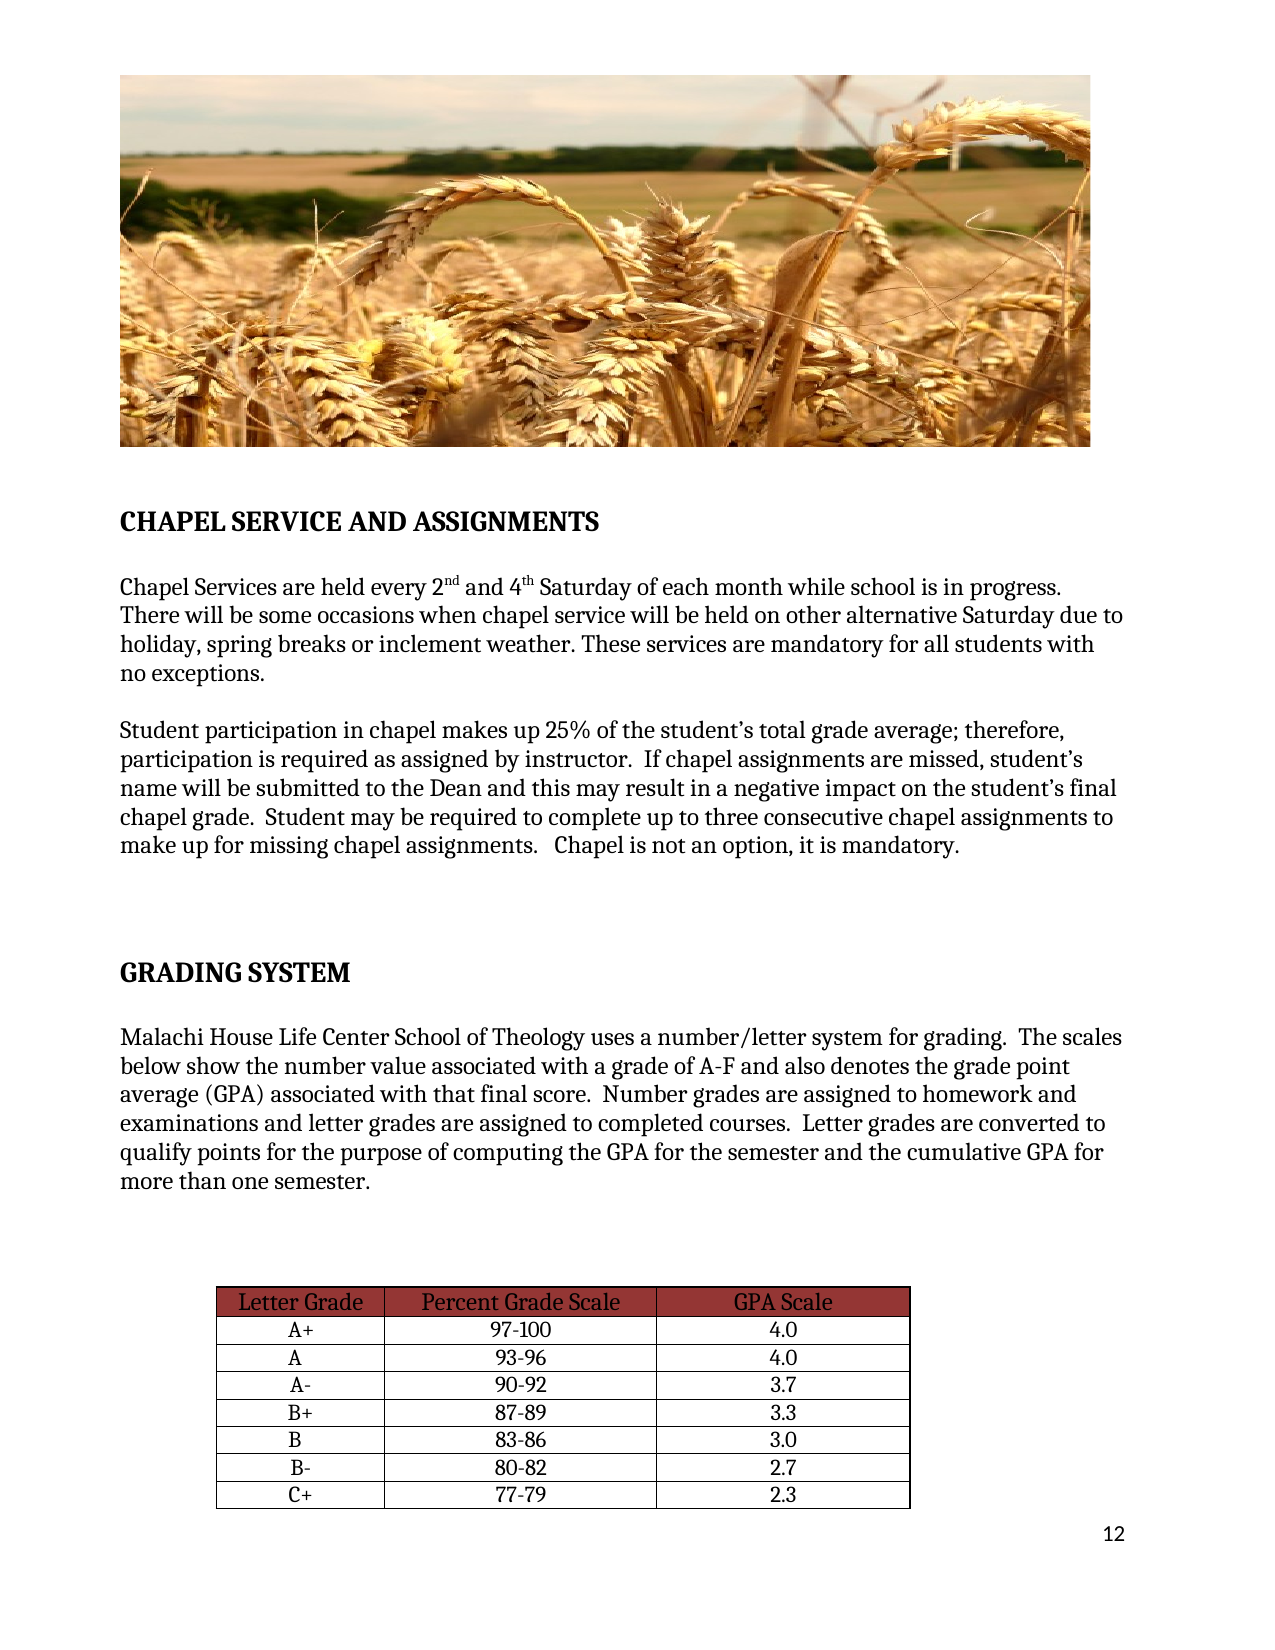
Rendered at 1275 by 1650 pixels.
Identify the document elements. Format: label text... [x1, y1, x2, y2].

table_cell 83-86 [385, 1427, 656, 1453]
text Chapel Services are held every 2nd and 4th Saturday of each month while school is in progress. There will be some occasions when chapel service will be held on other alternative Saturday due to holiday, spring breaks or inclement weather. These services are mandatory for all students with no exceptions. [120, 572, 1125, 687]
text Malachi House Life Center School of Theology uses a number/letter system for grading. The scales below show the number value associated with a grade of A-F and also denotes the grade point average (GPA) associated with that final score. Number grades are assigned to homework and examinations and letter grades are assigned to completed courses. Letter grades are converted to qualify points for the purpose of computing the GPA for the semester and the cumulative GPA for more than one semester. [120, 1023, 1125, 1195]
table_cell 87-89 [385, 1400, 656, 1426]
table_cell 3.3 [657, 1400, 909, 1426]
table_cell 80-82 [385, 1454, 656, 1481]
table_cell B- [217, 1454, 384, 1481]
text GRADING SYSTEM [120, 956, 1125, 989]
table_cell A- [217, 1372, 384, 1398]
text Student participation in chapel makes up 25% of the student’s total grade average; therefore, participation is required as assigned by instructor. If chapel assignments are missed, student’s name will be submitted to the Dean and this may result in a negative impact on the student’s final chapel grade. Student may be required to complete up to three consecutive chapel assignments to make up for missing chapel assignments. Chapel is not an option, it is mandatory. [120, 716, 1125, 860]
table_cell B+ [217, 1400, 384, 1426]
table_header Percent Grade Scale [385, 1288, 656, 1316]
table_cell 90-92 [385, 1372, 656, 1398]
table_cell A [217, 1345, 384, 1371]
picture [120, 75, 1091, 447]
table_cell 2.7 [657, 1454, 909, 1481]
text CHAPEL SERVICE AND ASSIGNMENTS [120, 505, 1125, 539]
table_cell 97-100 [385, 1317, 656, 1344]
table_header Letter Grade [217, 1288, 384, 1316]
table_cell 2.3 [657, 1482, 909, 1508]
table_cell 4.0 [657, 1317, 909, 1344]
table_header GPA Scale [657, 1288, 909, 1316]
table_cell 3.0 [657, 1427, 909, 1453]
table_cell 77-79 [385, 1482, 656, 1508]
table_cell C+ [217, 1482, 384, 1508]
table_cell 93-96 [385, 1345, 656, 1371]
table_cell 3.7 [657, 1372, 909, 1398]
table_cell A+ [217, 1317, 384, 1344]
table_cell 4.0 [657, 1345, 909, 1371]
table_cell B [217, 1427, 384, 1453]
